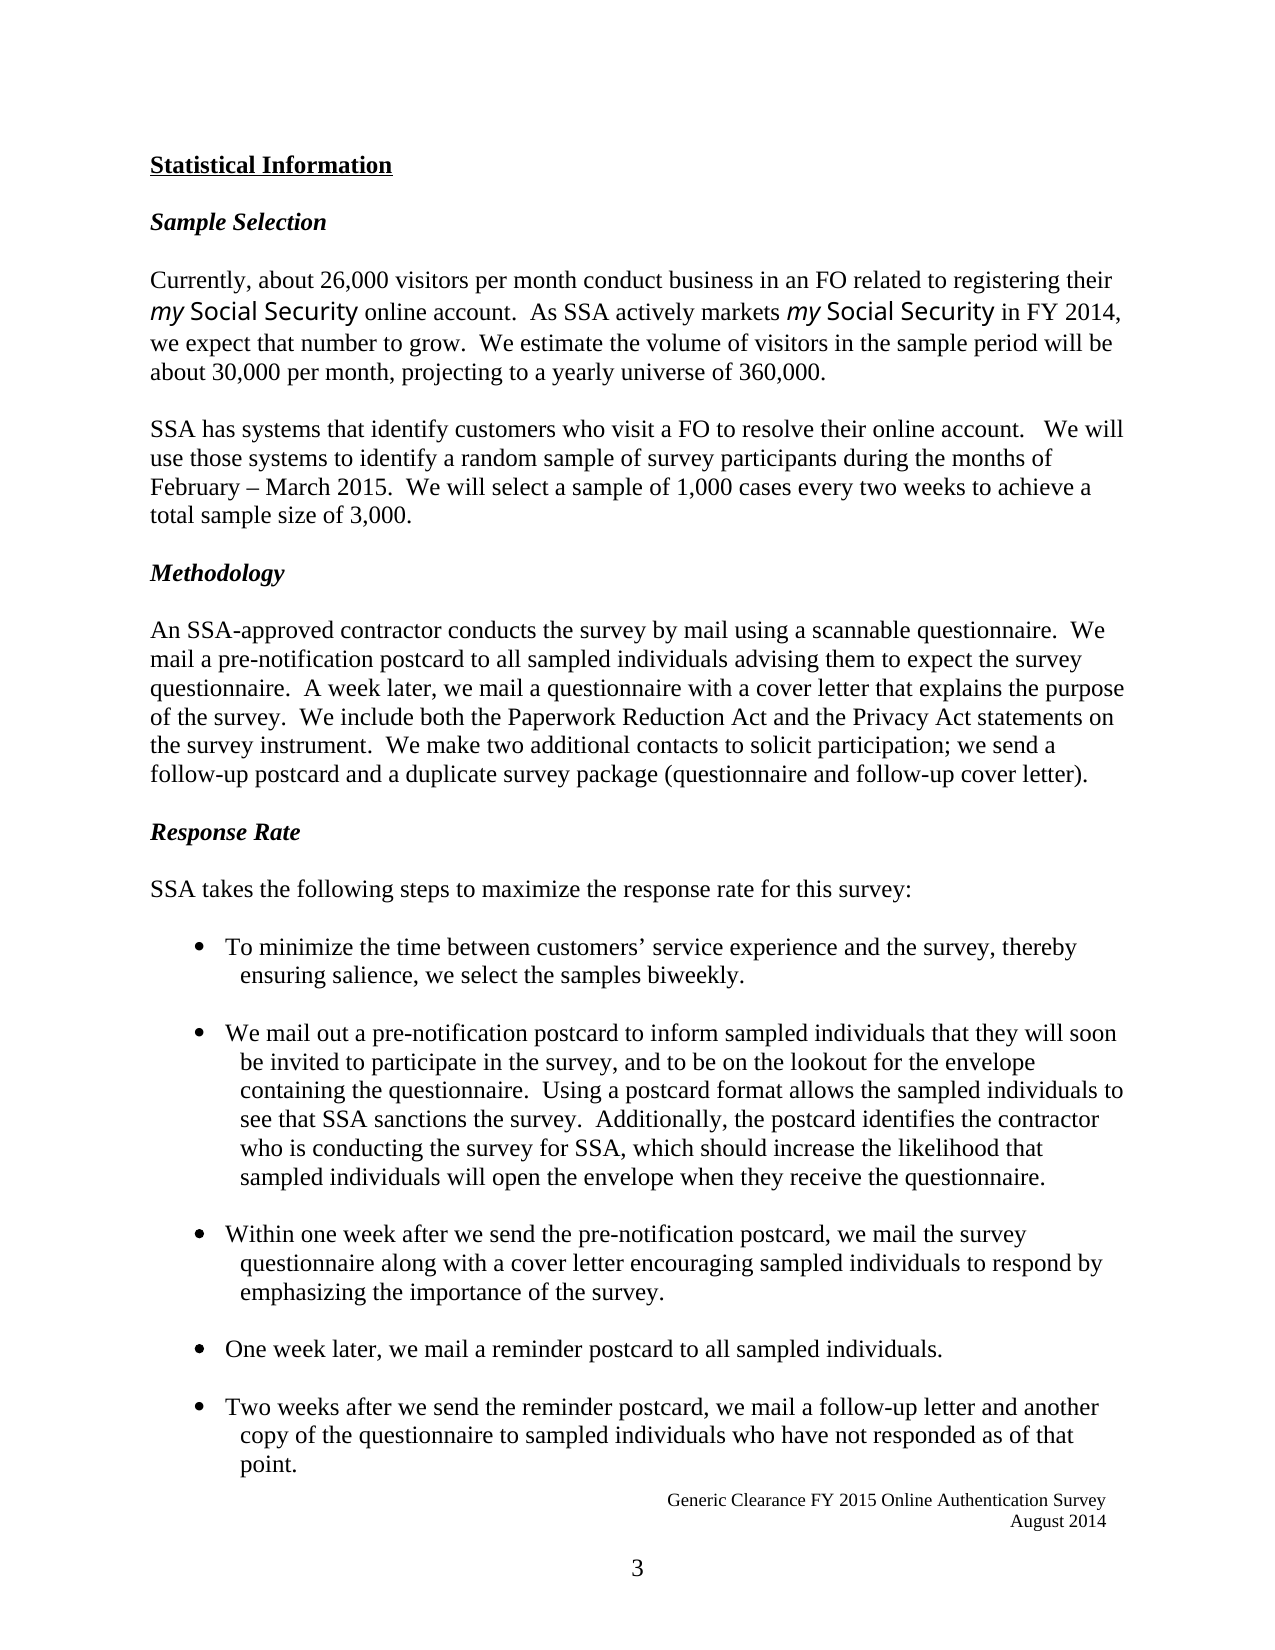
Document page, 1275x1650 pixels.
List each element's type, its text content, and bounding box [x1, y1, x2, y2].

text SSA has systems that identify customers who visit a FO to resolve their online account. We will use those systems to identify a random sample of survey participants during the months of February – March 2015. We will select a sample of 1,000 cases every two weeks to achieve a total sample size of 3,000. [150, 414, 1125, 529]
text Statistical Information [150, 150, 1125, 179]
text Currently, about 26,000 visitors per month conduct business in an FO related to registering their my Social Security online account. As SSA actively markets my Social Security in FY 2014, we expect that number to grow. We estimate the volume of visitors in the sample period will be about 30,000 per month, projecting to a yearly universe of 360,000. [150, 265, 1125, 385]
text An SSA-approved contractor conducts the survey by mail using a scannable questionnaire. We mail a pre-notification postcard to all sampled individuals advising them to expect the survey questionnaire. A week later, we mail a questionnaire with a cover letter that explains the purpose of the survey. We include both the Paperwork Reduction Act and the Privacy Act statements on the survey instrument. We make two additional contacts to solicit participation; we send a follow-up postcard and a duplicate survey package (questionnaire and follow-up cover letter). [150, 615, 1125, 788]
text Methodology [150, 558, 1125, 587]
list Within one week after we send the pre-notification postcard, we mail the survey questionnaire along with a cover letter encouraging sampled individuals to respond by emphasizing the importance of the survey. [195, 1219, 1125, 1305]
text Response Rate [150, 817, 1125, 845]
subtitle Sample Selection [150, 207, 1125, 236]
list One week later, we mail a reminder postcard to all sampled individuals. [195, 1334, 1125, 1363]
text SSA takes the following steps to maximize the response rate for this survey: [150, 874, 1125, 903]
list We mail out a pre-notification postcard to inform sampled individuals that they will soon be invited to participate in the survey, and to be on the lookout for the envelope containing the questionnaire. Using a postcard format allows the sampled individuals to see that SSA sanctions the survey. Additionally, the postcard identifies the contractor who is conducting the survey for SSA, which should increase the likelihood that sampled individuals will open the envelope when they receive the questionnaire. [195, 1018, 1125, 1190]
list To minimize the time between customers’ service experience and the survey, thereby ensuring salience, we select the samples biweekly. [195, 932, 1125, 989]
list Two weeks after we send the reminder postcard, we mail a follow-up letter and another copy of the questionnaire to sampled individuals who have not responded as of that point. [195, 1392, 1125, 1478]
